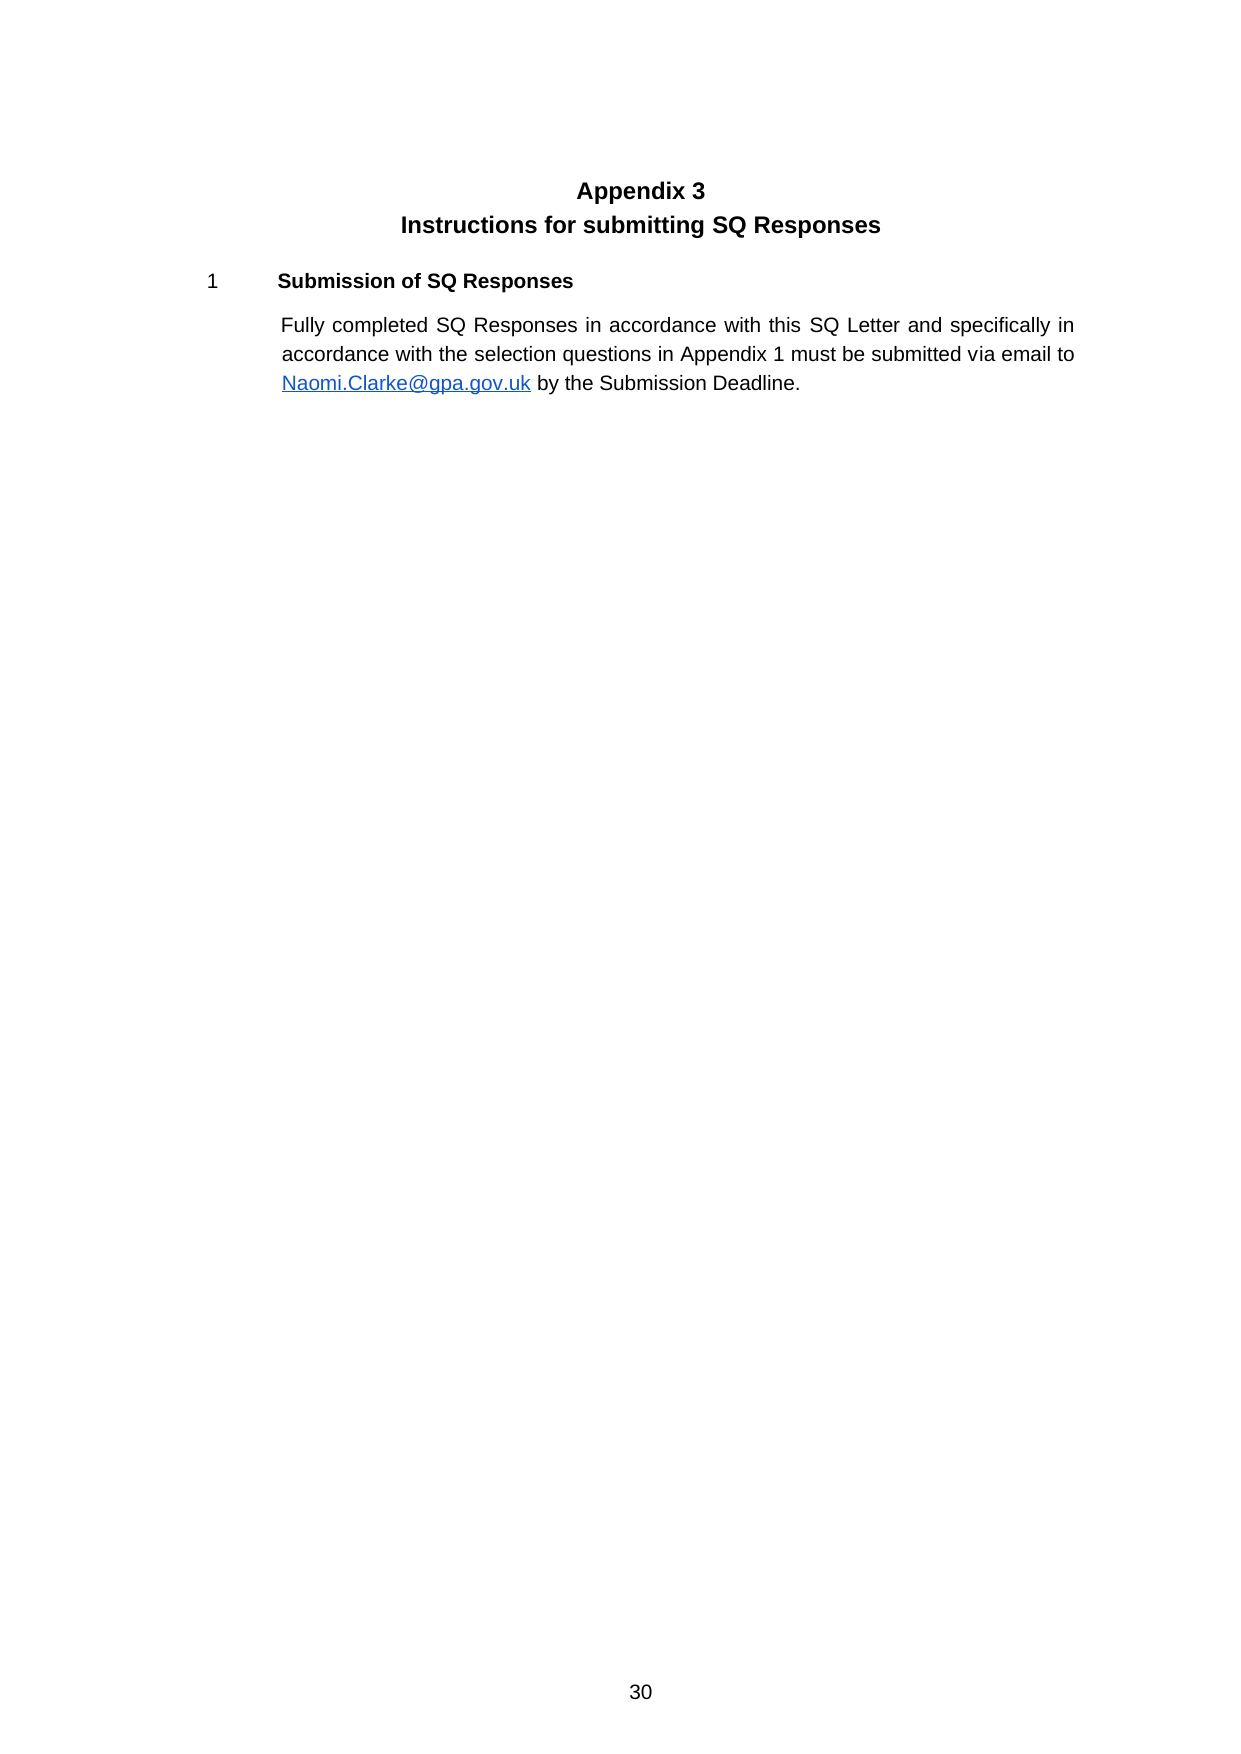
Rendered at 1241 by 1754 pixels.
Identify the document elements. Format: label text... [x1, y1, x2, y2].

text Fully completed SQ Responses in accordance with this SQ Letter and specifically in accordance with the selection questions in Appendix 1 must be submitted via email to Naomi.Clarke@gpa.gov.uk by the Submission Deadline. [281, 312, 1075, 394]
list Submission of SQ Responses [207, 269, 1075, 293]
text Appendix 3 Instructions for submitting SQ Responses [207, 177, 1075, 238]
